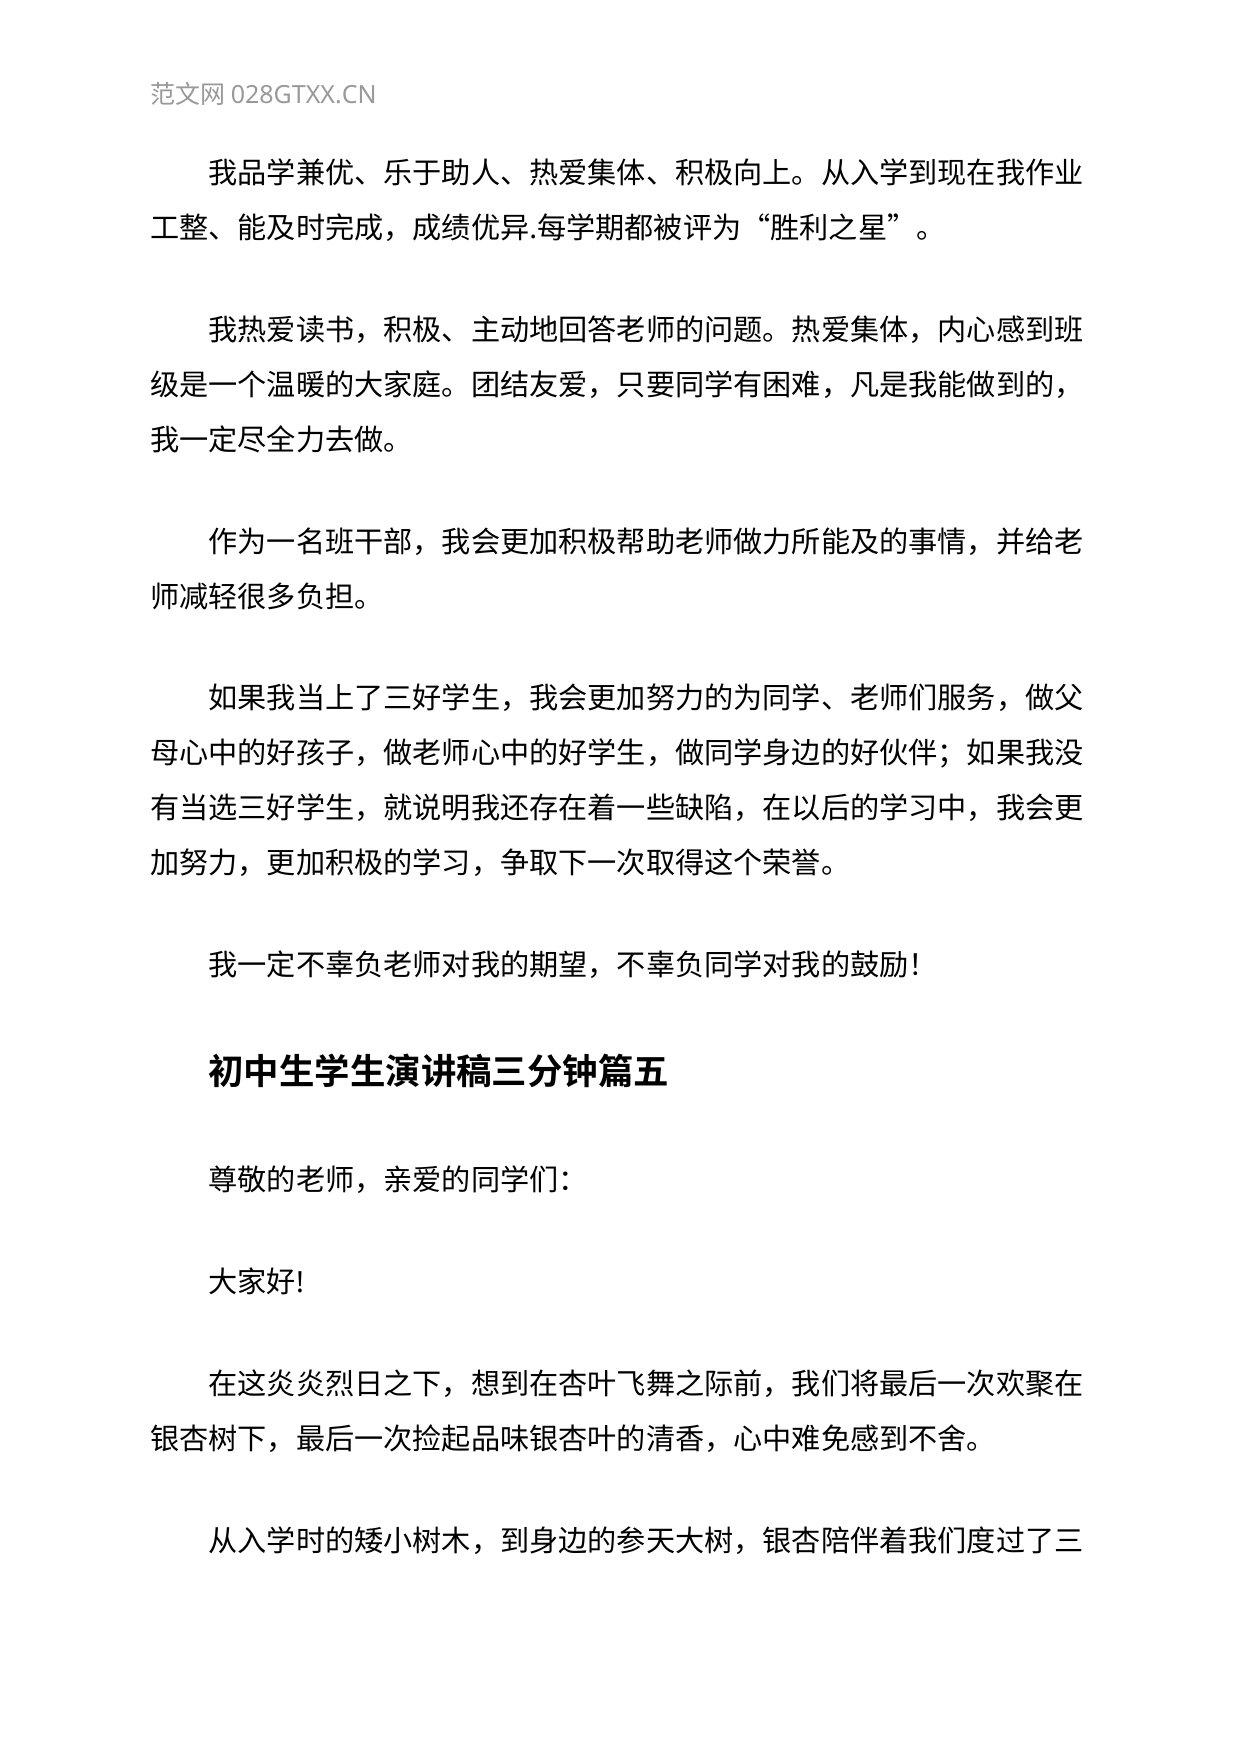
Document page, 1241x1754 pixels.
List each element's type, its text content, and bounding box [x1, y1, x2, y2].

text 初中生学生演讲稿三分钟篇五 [150, 1043, 1090, 1094]
text 我热爱读书，积极、主动地回答老师的问题。热爱集体，内心感到班级是一个温暖的大家庭。团结友爱，只要同学有困难，凡是我能做到的，我一定尽全力去做。 [150, 307, 1090, 459]
text 大家好! [150, 1258, 1090, 1301]
text 如果我当上了三好学生，我会更加努力的为同学、老师们服务，做父母心中的好孩子，做老师心中的好学生，做同学身边的好伙伴；如果我没有当选三好学生，就说明我还存在着一些缺陷，在以后的学习中，我会更加努力，更加积极的学习，争取下一次取得这个荣誉。 [150, 675, 1090, 882]
text 我一定不辜负老师对我的期望，不辜负同学对我的鼓励！ [150, 942, 1090, 984]
text 在这炎炎烈日之下，想到在杏叶飞舞之际前，我们将最后一次欢聚在银杏树下，最后一次捡起品味银杏叶的清香，心中难免感到不舍。 [150, 1361, 1090, 1458]
text 尊敬的老师，亲爱的同学们： [150, 1157, 1090, 1199]
text 我品学兼优、乐于助人、热爱集体、积极向上。从入学到现在我作业工整、能及时完成，成绩优异.每学期都被评为“胜利之星”。 [150, 150, 1090, 247]
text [150, 1517, 1090, 1559]
text 作为一名班干部，我会更加积极帮助老师做力所能及的事情，并给老师减轻很多负担。 [150, 518, 1090, 616]
